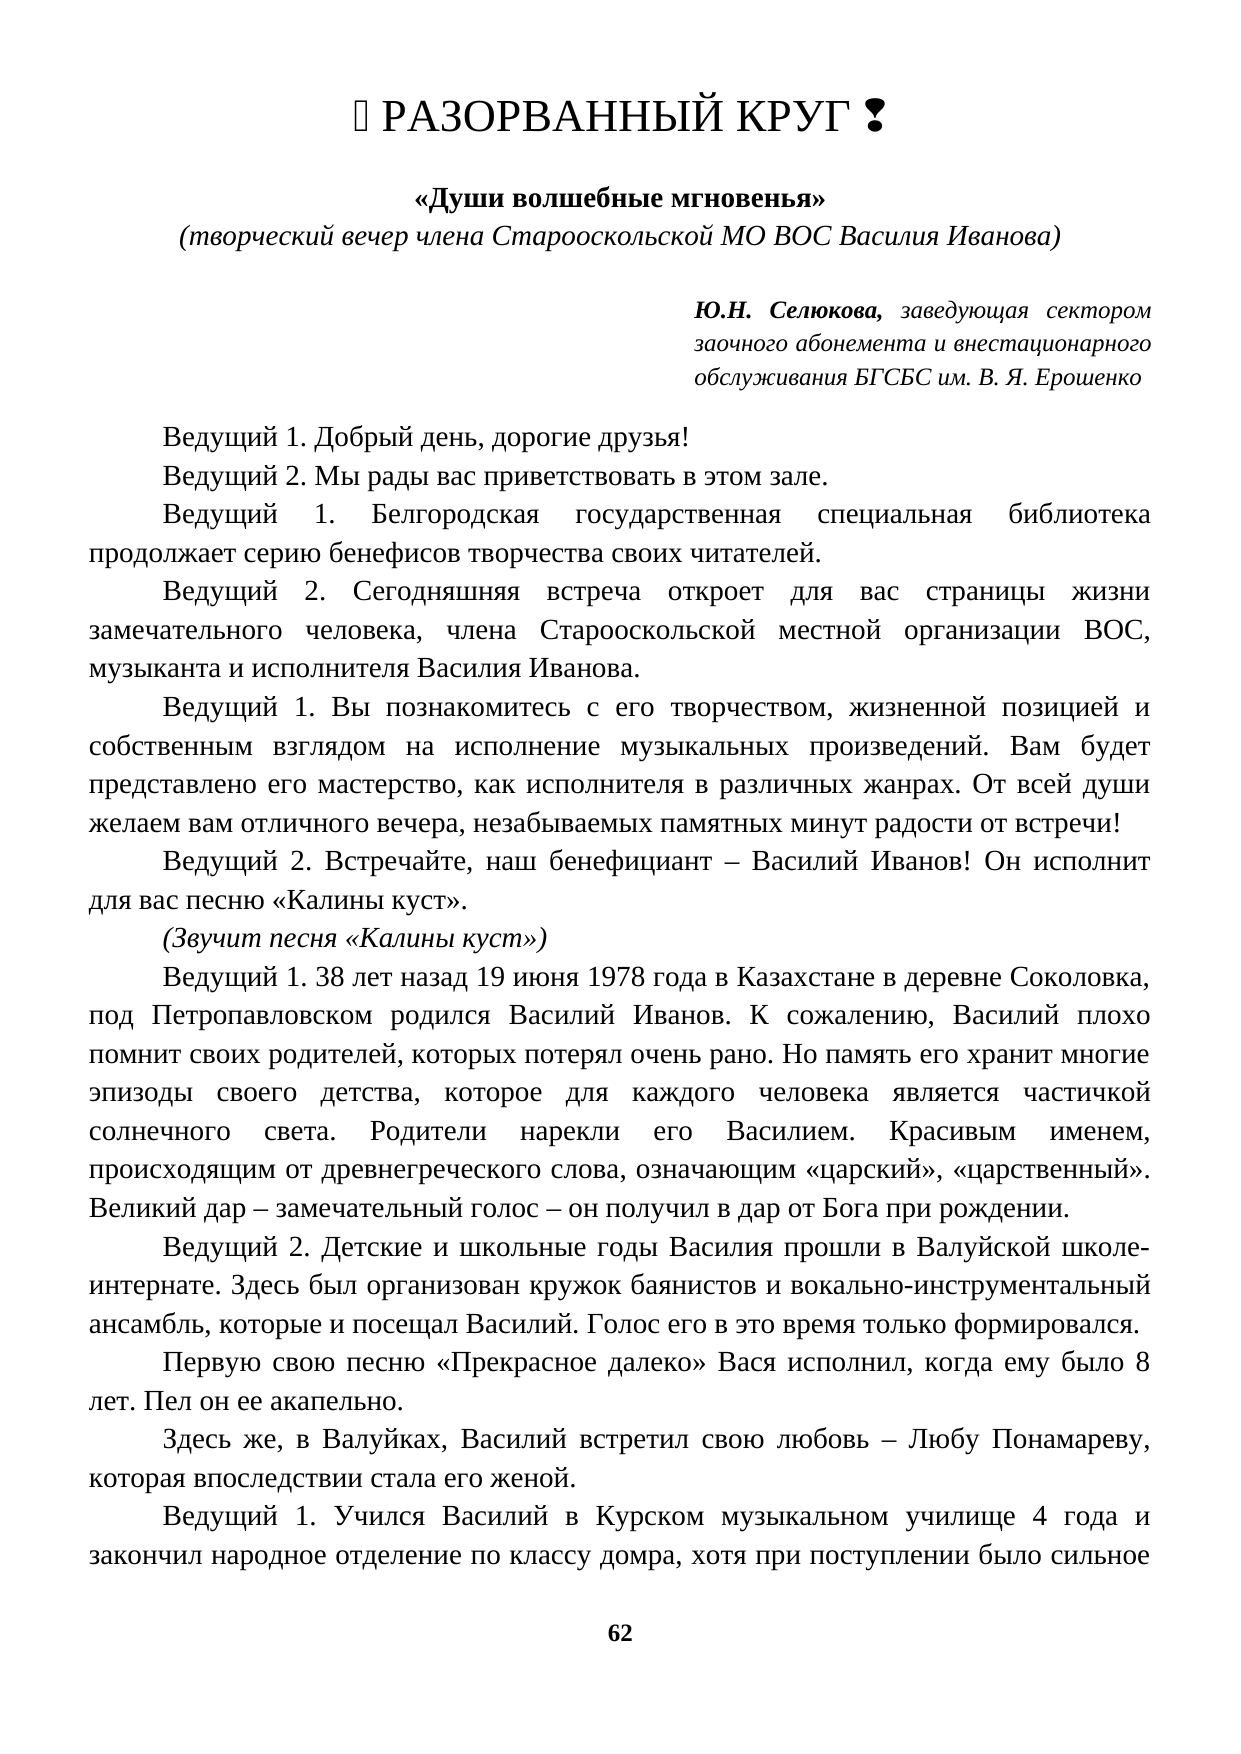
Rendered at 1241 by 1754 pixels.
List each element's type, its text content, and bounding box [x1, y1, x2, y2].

text Ю.Н. Селюкова, заведующая сектором заочного абонемента и внестационарного обслуживания БГСБС им. В. Я. Ерошенко [694, 296, 1152, 390]
text Ведущий 2. Встречайте, наш бенефициант – Василий Иванов! Он исполнит для вас песню «Калины куст». [89, 843, 1152, 915]
text Ведущий 2. Мы рады вас приветствовать в этом зале. [89, 458, 1152, 491]
text Ведущий 2. Сегодняшняя встреча откроет для вас страницы жизни замечательного человека, члена Старооскольской местной организации ВОС, музыканта и исполнителя Василия Иванова. [89, 573, 1152, 684]
text Ведущий 1. Белгородская государственная специальная библиотека продолжает серию бенефисов творчества своих читателей. [89, 496, 1152, 568]
text (Звучит песня «Калины куст») [89, 920, 1152, 954]
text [89, 1498, 1152, 1571]
subtitle «Души волшебные мгновенья» [89, 180, 1152, 213]
text Ведущий 1. Вы познакомитесь с его творчеством, жизненной позицией и собственным взглядом на исполнение музыкальных произведений. Вам будет представлено его мастерство, как исполнителя в различных жанрах. От всей души желаем вам отличного вечера, незабываемых памятных минут радости от встречи! [89, 689, 1152, 838]
text (творческий вечер члена Старооскольской МО ВОС Василия Иванова) [89, 218, 1152, 252]
text Ведущий 2. Детские и школьные годы Василия прошли в Валуйской школе-интернате. Здесь был организован кружок баянистов и вокально-инструментальный ансамбль, которые и посещал Василий. Голос его в это время только формировался. [89, 1229, 1152, 1339]
text Здесь же, в Валуйках, Василий встретил свою любовь – Любу Понамареву, которая впоследствии стала его женой. [89, 1421, 1152, 1493]
subtitle РАЗОРВАННЫЙ КРУГ [89, 89, 1152, 141]
text Ведущий 1. Добрый день, дорогие друзья! [89, 419, 1152, 453]
text Ведущий 1. 38 лет назад 19 июня 1978 года в Казахстане в деревне Соколовка, под Петропавловском родился Василий Иванов. К сожалению, Василий плохо помнит своих родителей, которых потерял очень рано. Но память его хранит многие эпизоды своего детства, которое для каждого человека является частичкой солнечного света. Родители нарекли его Василием. Красивым именем, происходящим от древнегреческого слова, означающим «царский», «царственный». Великий дар – замечательный голос – он получил в дар от Бога при рождении. [89, 959, 1152, 1224]
text Первую свою песню «Прекрасное далеко» Вася исполнил, когда ему было 8 лет. Пел он ее акапельно. [89, 1344, 1152, 1416]
